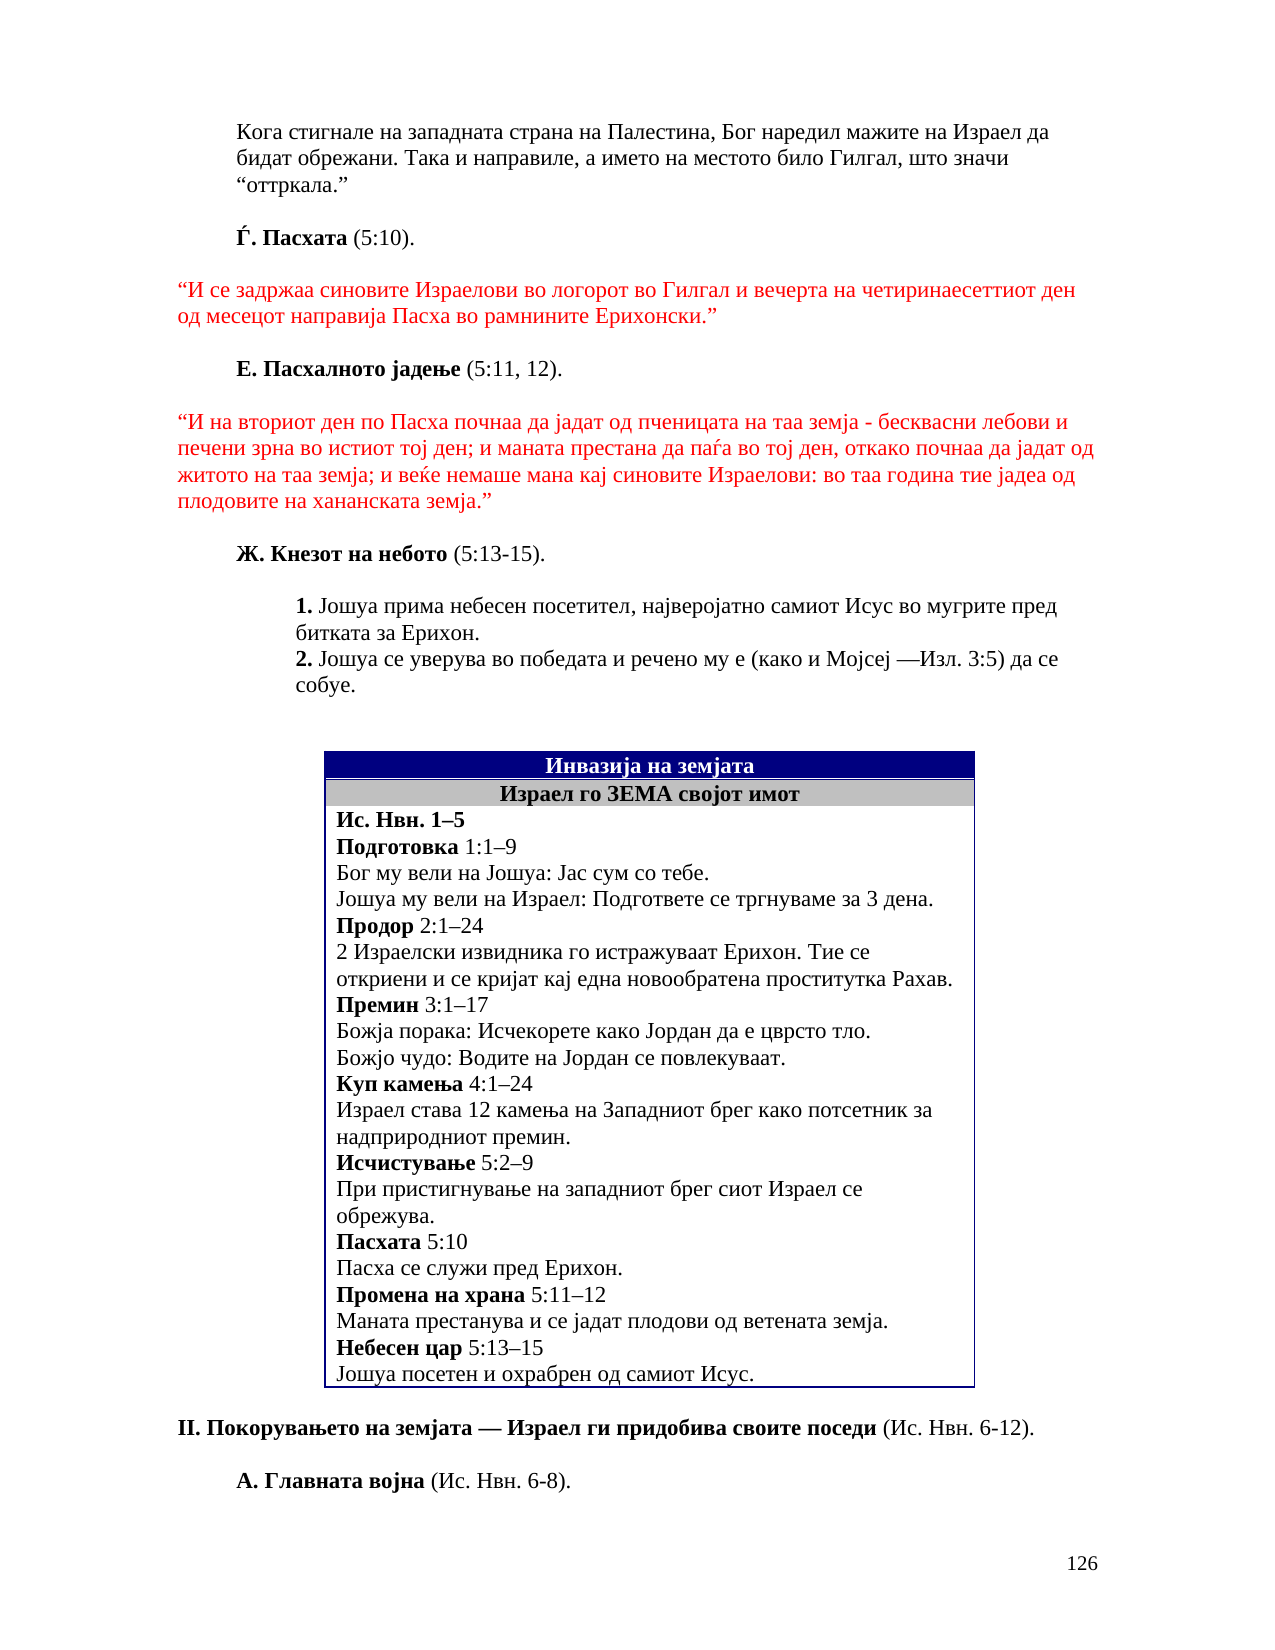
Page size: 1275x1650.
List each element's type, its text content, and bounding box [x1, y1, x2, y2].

text “И се задржаа синовите Израелови во логорот во Гилгал и вечерта на четиринаесеттиот ден од месецот направија Пасха во рамнините Ерихонски.” [177, 276, 1098, 329]
text Кога стигнале на западната страна на Палестина, Бог наредил мажите на Израел да бидат обрежани. Така и направиле, а името на местото било Гилгал, што значи “оттркала.” [236, 118, 1098, 197]
text II. Покорувањето на земјата — Израел ги придобива своите поседи (Ис. Нвн. 6-12). [177, 1414, 1098, 1441]
text A. Главната војна (Ис. Нвн. 6-8). [236, 1467, 1098, 1493]
text Е. Пасхалното јадење (5:11, 12). [236, 355, 1098, 382]
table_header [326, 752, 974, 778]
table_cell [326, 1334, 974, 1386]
text Ѓ. Пасхата (5:10). [236, 223, 1098, 250]
text 1. Јошуа прима небесен посетител, најверојатно самиот Исус во мугрите пред битката за Ерихон. [295, 592, 1098, 645]
text 2. Јошуа се уверува во победата и речено му е (како и Мојсеј —Изл. 3:5) да се собуе. [295, 645, 1098, 698]
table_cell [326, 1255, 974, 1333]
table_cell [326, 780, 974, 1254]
text “И на вториот ден по Пасха почнаа да јадат од пченицата на таа земја - бесквасни лебови и печени зрна во истиот тој ден; и маната престана да паѓа во тој ден, откако почнаа да јадат од житото на таа земја; и веќе немаше мана кај синовите Израелови: во таа година тие јадеа од плодовите на хананската земја.” [177, 408, 1098, 513]
text Ж. Кнезот на небото (5:13-15). [236, 540, 1098, 566]
